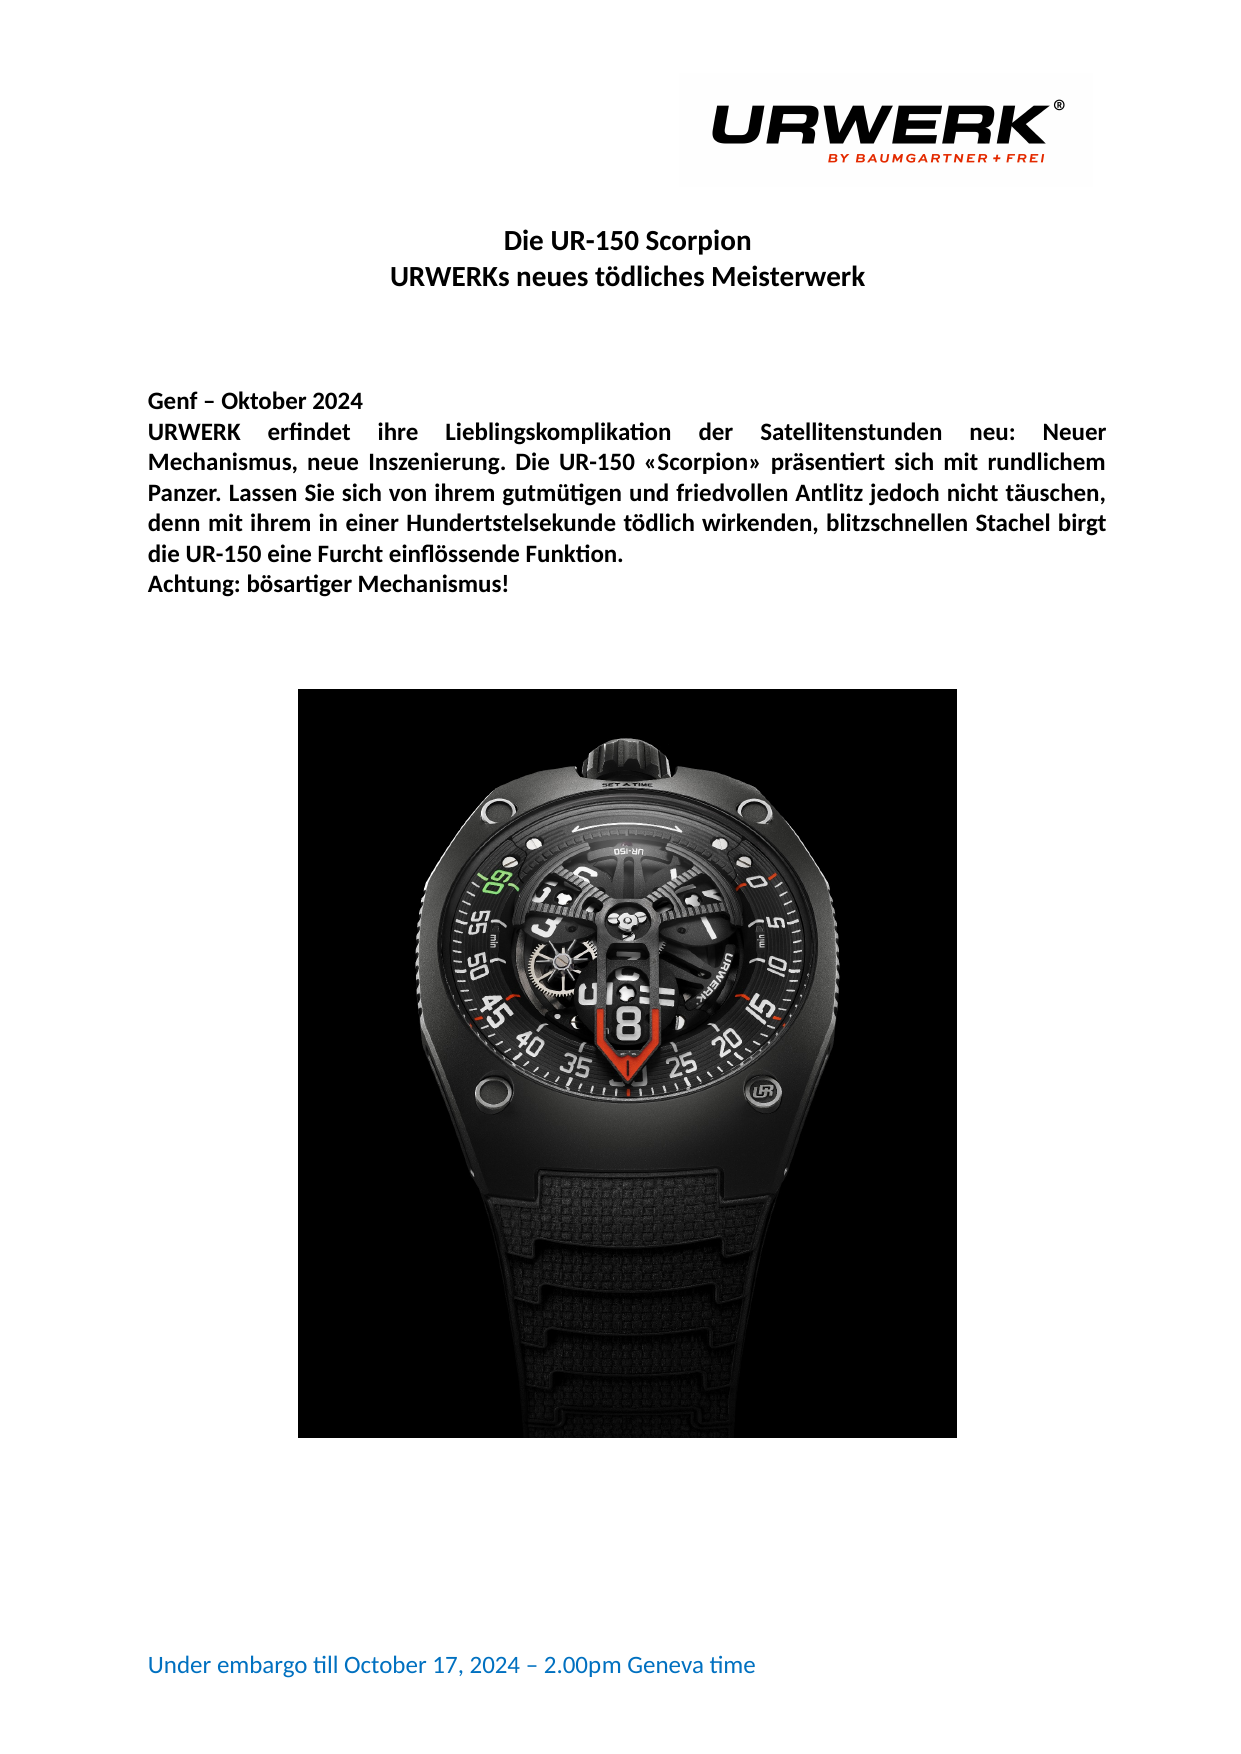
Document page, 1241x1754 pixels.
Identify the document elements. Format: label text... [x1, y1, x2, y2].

text Die UR-150 Scorpion [148, 222, 1107, 258]
text URWERKs neues tödliches Meisterwerk [148, 258, 1107, 294]
text URWERK erfindet ihre Lieblingskomplikation der Satellitenstunden neu: Neuer Mechanismus, neue Inszenierung. Die UR-150 «Scorpion» präsentiert sich mit rundlichem Panzer. Lassen Sie sich von ihrem gutmütigen und friedvollen Antlitz jedoch nicht täuschen, denn mit ihrem in einer Hundertstelsekunde tödlich wirkenden, blitzschnellen Stachel birgt die UR-150 eine Furcht einflössende Funktion. [148, 416, 1107, 568]
text Achtung: bösartiger Mechanismus! [148, 568, 1107, 599]
picture [298, 689, 957, 1438]
picture [678, 73, 1093, 187]
text Genf – Oktober 2024 [148, 385, 1107, 416]
